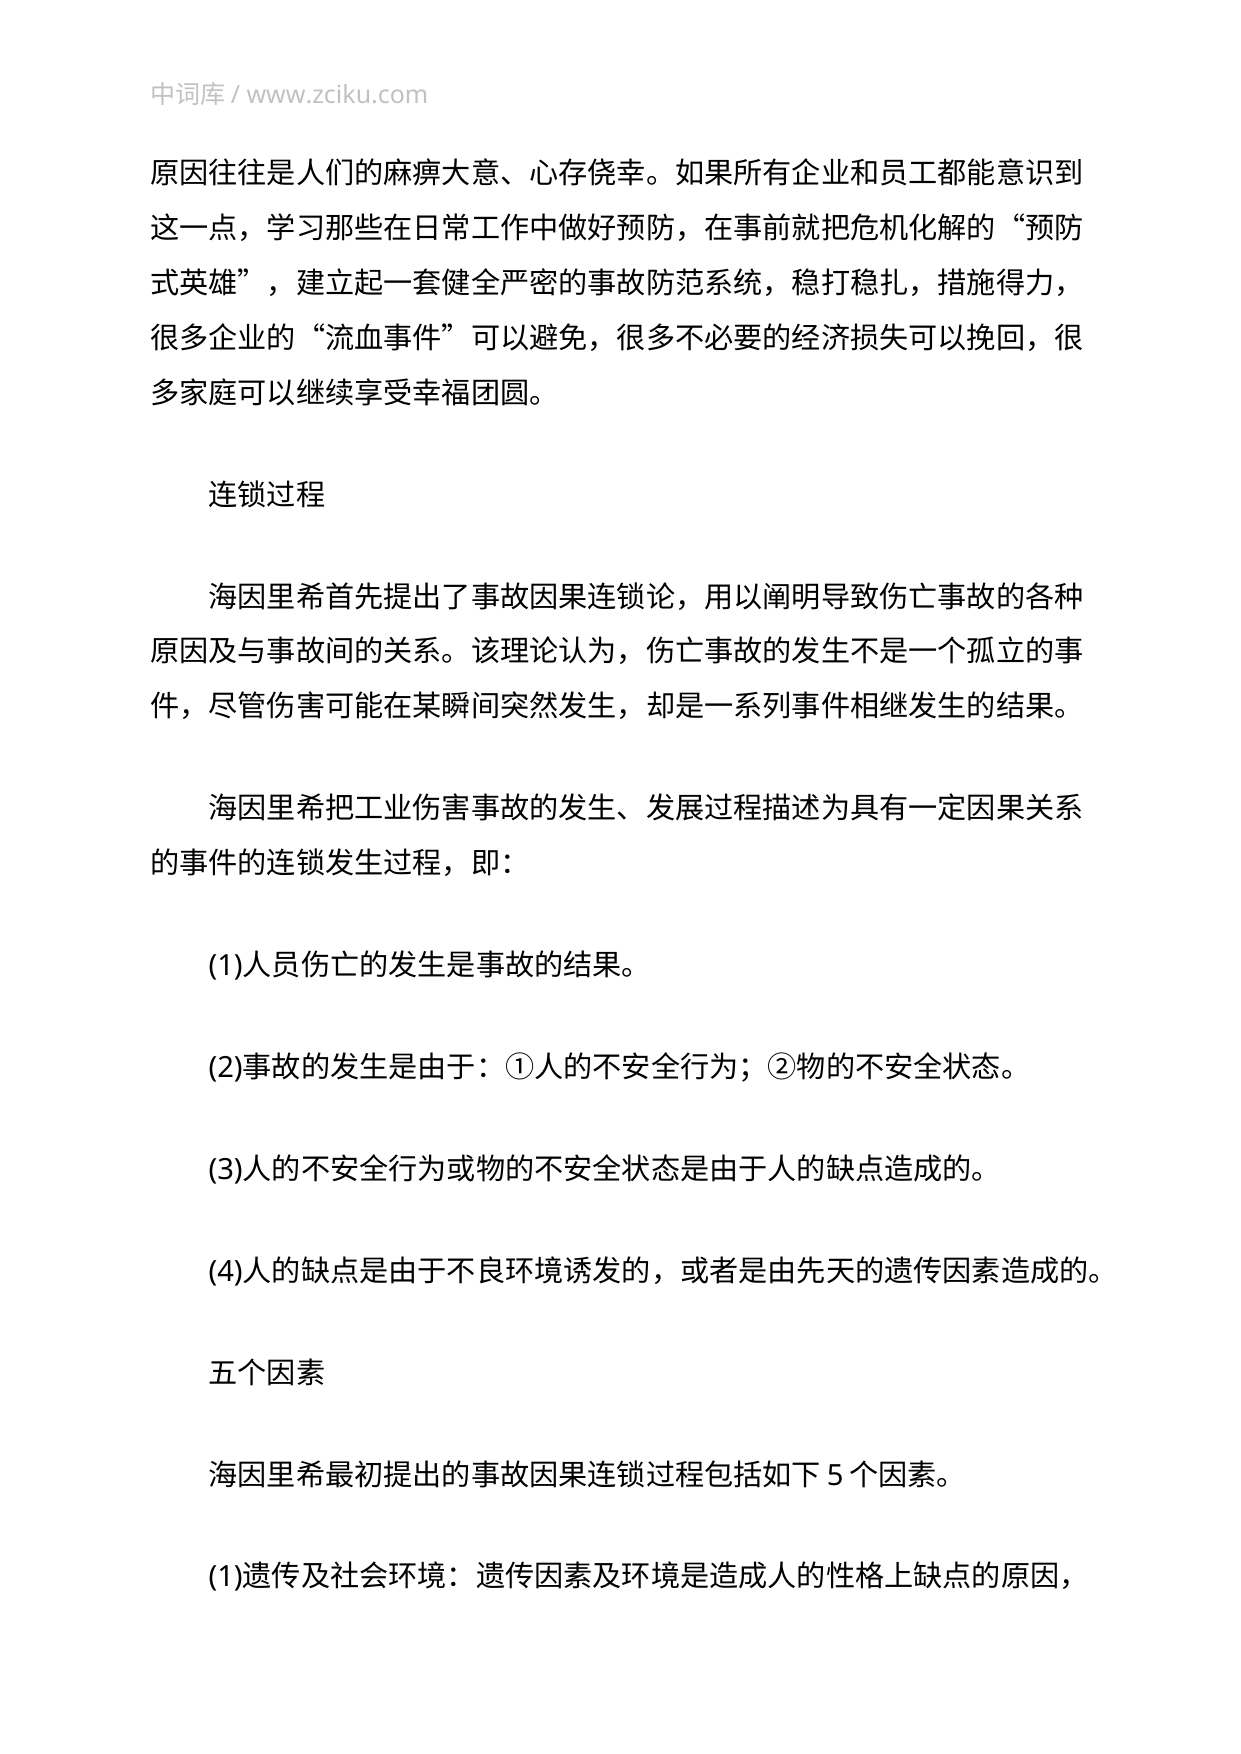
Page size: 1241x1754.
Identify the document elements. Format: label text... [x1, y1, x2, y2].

text 海因里希首先提出了事故因果连锁论，用以阐明导致伤亡事故的各种原因及与事故间的关系。该理论认为，伤亡事故的发生不是一个孤立的事件，尽管伤害可能在某瞬间突然发生，却是一系列事件相继发生的结果。 [150, 573, 1090, 725]
text 连锁过程 [150, 471, 1090, 514]
text 海因里希把工业伤害事故的发生、发展过程描述为具有一定因果关系的事件的连锁发生过程，即： [150, 785, 1090, 882]
text 海因里希最初提出的事故因果连锁过程包括如下5个因素。 [150, 1451, 1090, 1493]
text (3)人的不安全行为或物的不安全状态是由于人的缺点造成的。 [150, 1145, 1090, 1188]
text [150, 1553, 1090, 1595]
text (2)事故的发生是由于：①人的不安全行为；②物的不安全状态。 [150, 1043, 1090, 1086]
text (4)人的缺点是由于不良环境诱发的，或者是由先天的遗传因素造成的。 [150, 1247, 1090, 1290]
text (1)人员伤亡的发生是事故的结果。 [150, 941, 1090, 984]
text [150, 150, 1090, 412]
text 五个因素 [150, 1349, 1090, 1392]
